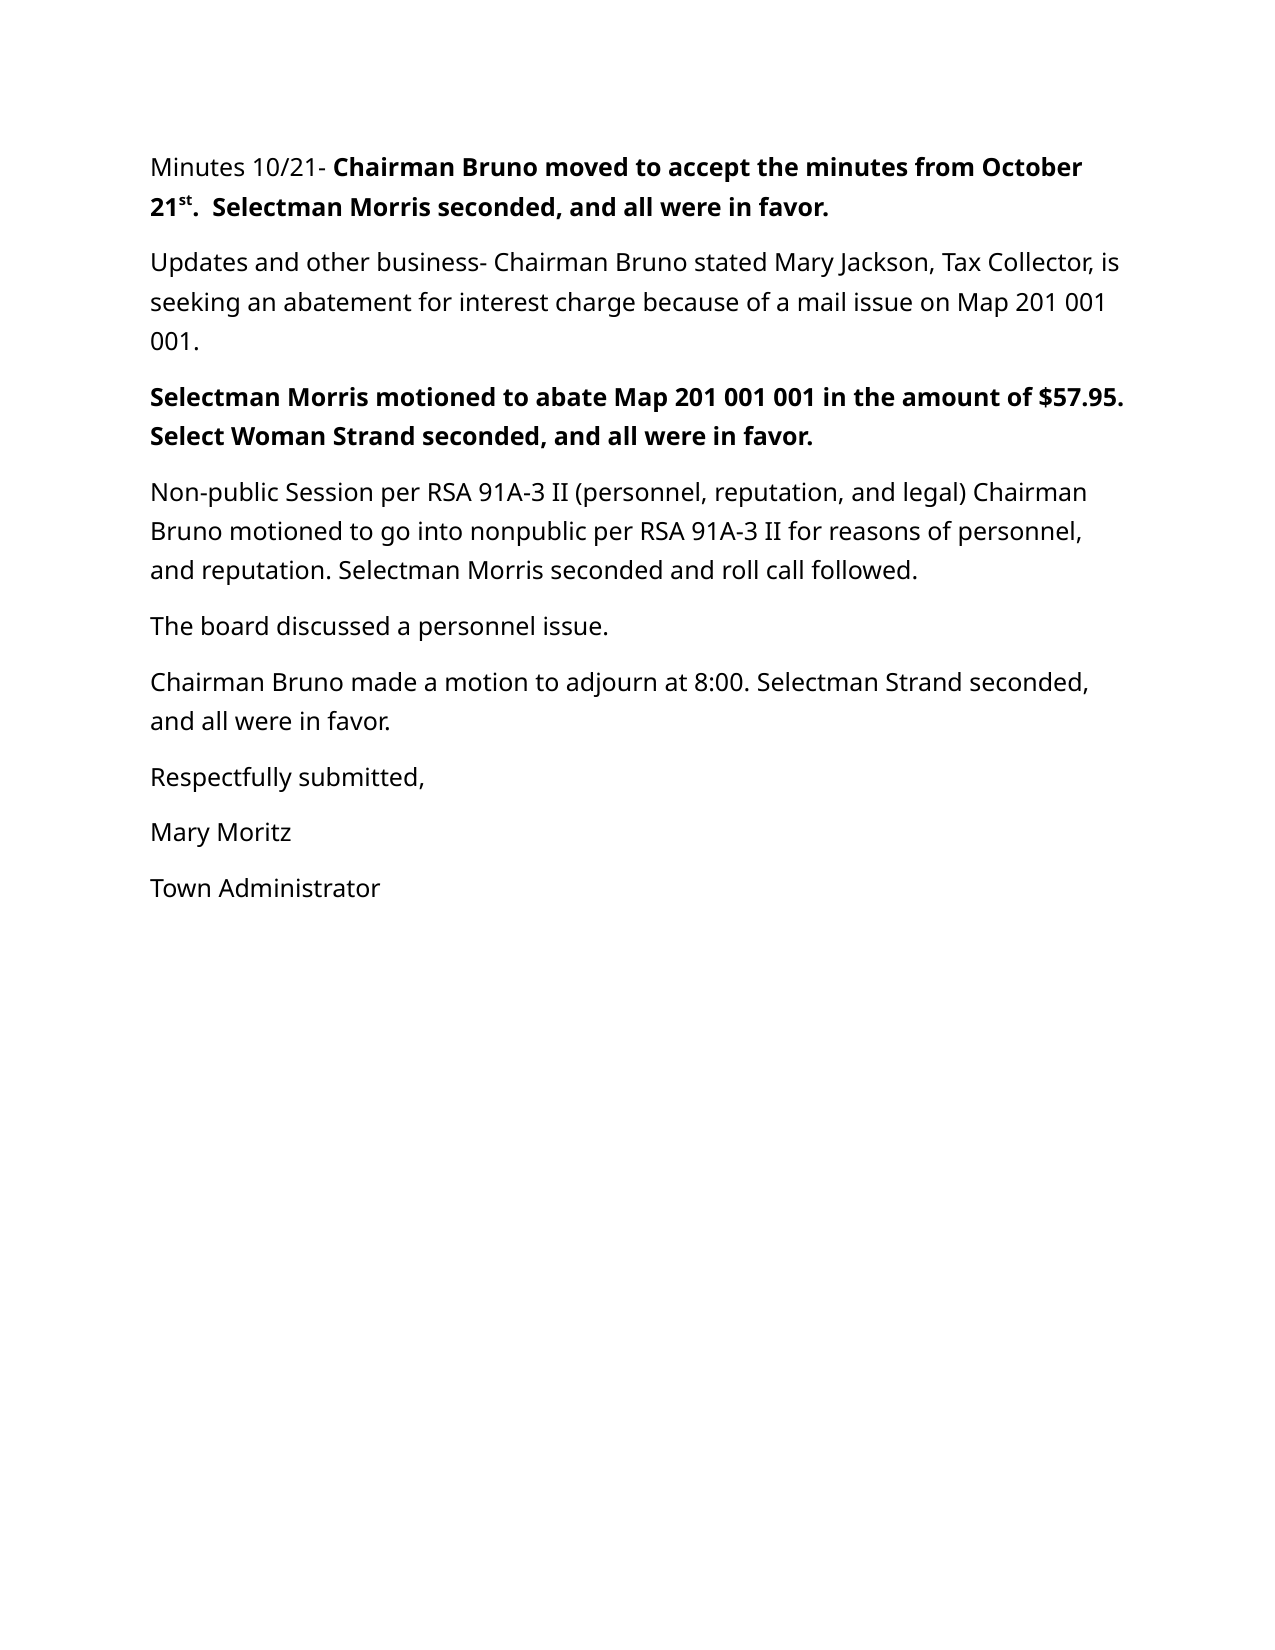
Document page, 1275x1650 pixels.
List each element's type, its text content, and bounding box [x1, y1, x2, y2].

text Non-public Session per RSA 91A-3 II (personnel, reputation, and legal) Chairman Bruno motioned to go into nonpublic per RSA 91A-3 II for reasons of personnel, and reputation. Selectman Morris seconded and roll call followed. [150, 474, 1125, 587]
text Updates and other business- Chairman Bruno stated Mary Jackson, Tax Collector, is seeking an abatement for interest charge because of a mail issue on Map 201 001 001. [150, 245, 1125, 357]
text Minutes 10/21- Chairman Bruno moved to accept the minutes from October 21st. Selectman Morris seconded, and all were in favor. [150, 150, 1125, 223]
text Respectfully submitted, [150, 759, 1125, 793]
text Town Administrator [150, 871, 1125, 905]
text The board discussed a personnel issue. [150, 608, 1125, 642]
text Mary Moritz [150, 815, 1125, 849]
text Selectman Morris motioned to abate Map 201 001 001 in the amount of $57.95. Select Woman Strand seconded, and all were in favor. [150, 379, 1125, 452]
text Chairman Bruno made a motion to adjourn at 8:00. Selectman Strand seconded, and all were in favor. [150, 664, 1125, 737]
